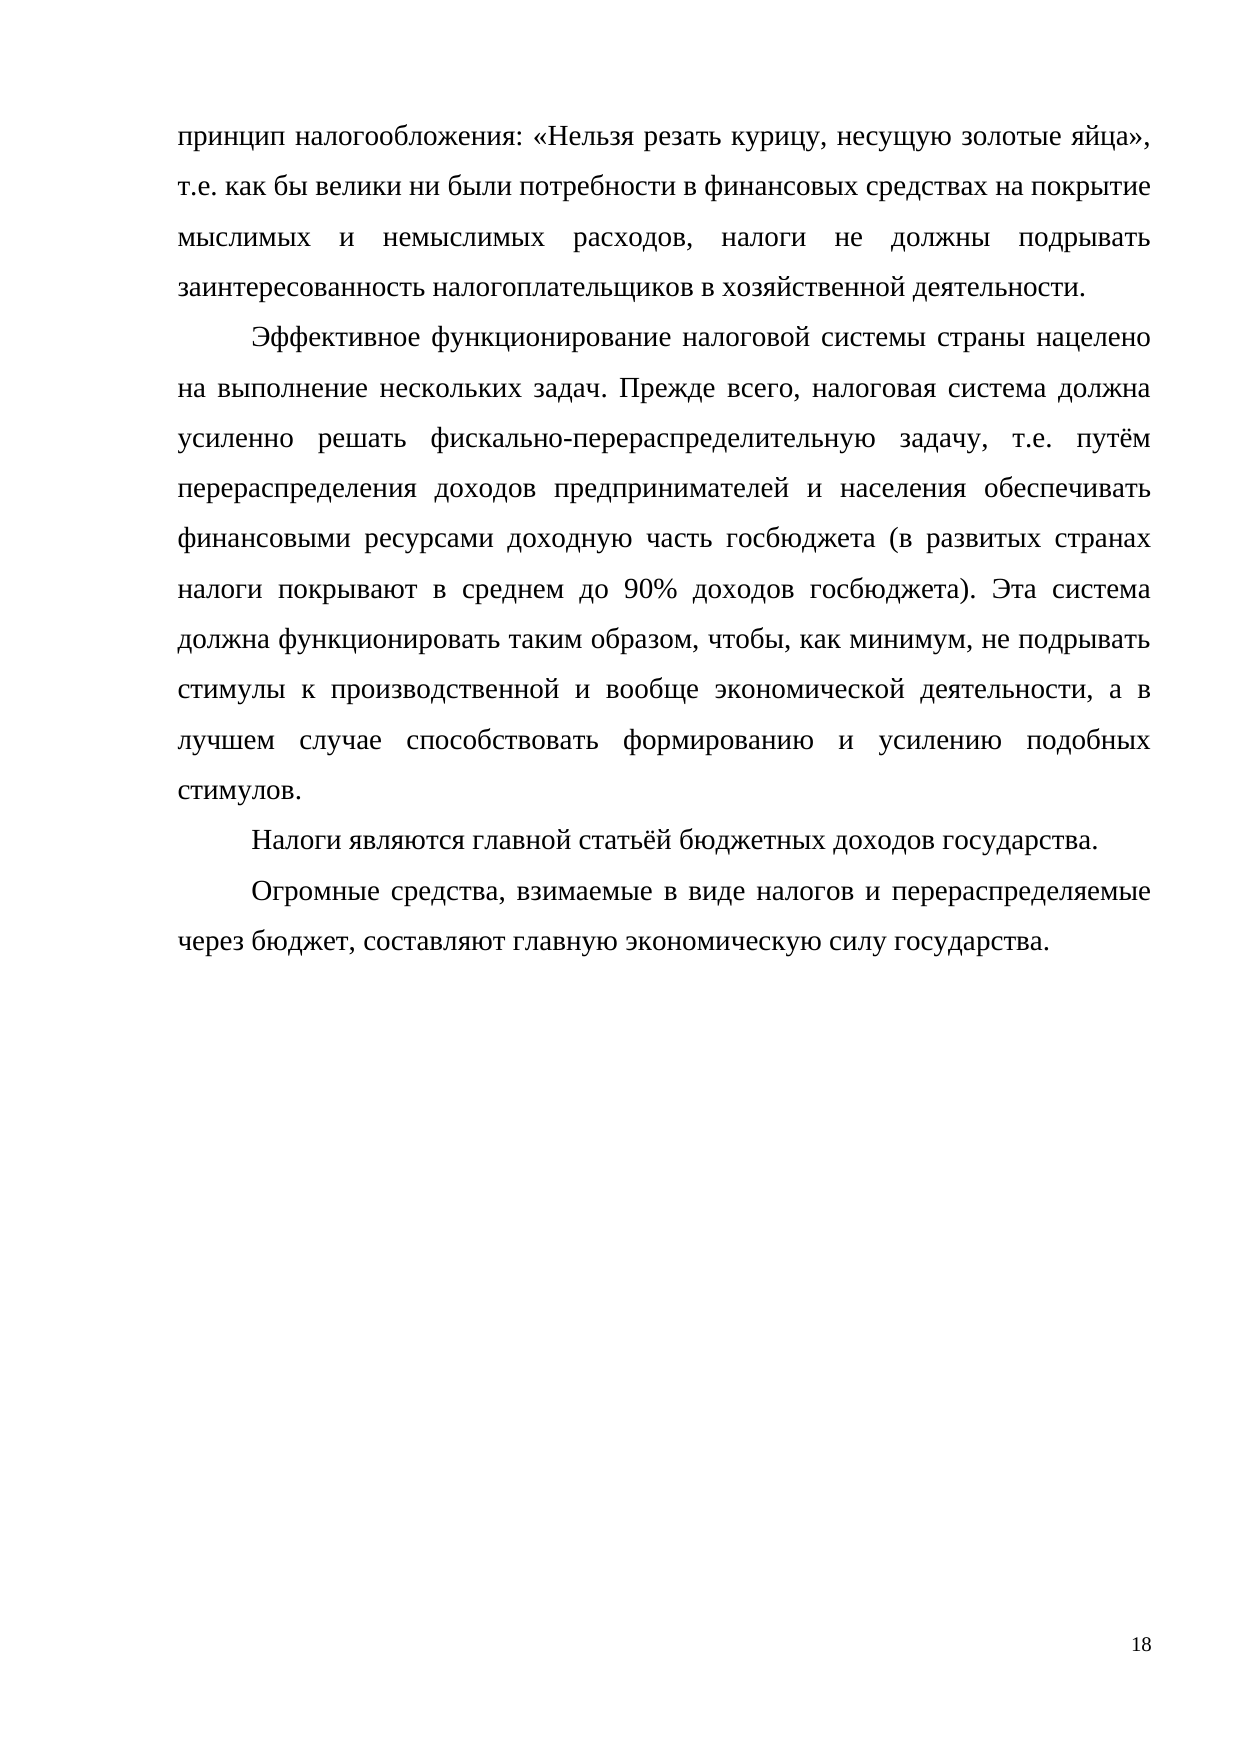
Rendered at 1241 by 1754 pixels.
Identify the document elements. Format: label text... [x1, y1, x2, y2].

text Налоги являются главной статьёй бюджетных доходов государства. [177, 822, 1152, 856]
text Огромные средства, взимаемые в виде налогов и перераспределяемые через бюджет, составляют главную экономическую силу государства. [177, 873, 1152, 957]
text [177, 118, 1152, 303]
text Эффективное функционирование налоговой системы страны нацелено на выполнение нескольких задач. Прежде всего, налоговая система должна усиленно решать фискально-перераспределительную задачу, т.е. путём перераспределения доходов предпринимателей и населения обеспечивать финансовыми ресурсами доходную часть госбюджета (в развитых странах налоги покрывают в среднем до 90% доходов госбюджета). Эта система должна функционировать таким образом, чтобы, как минимум, не подрывать стимулы к производственной и вообще экономической деятельности, а в лучшем случае способствовать формированию и усилению подобных стимулов. [177, 319, 1152, 806]
